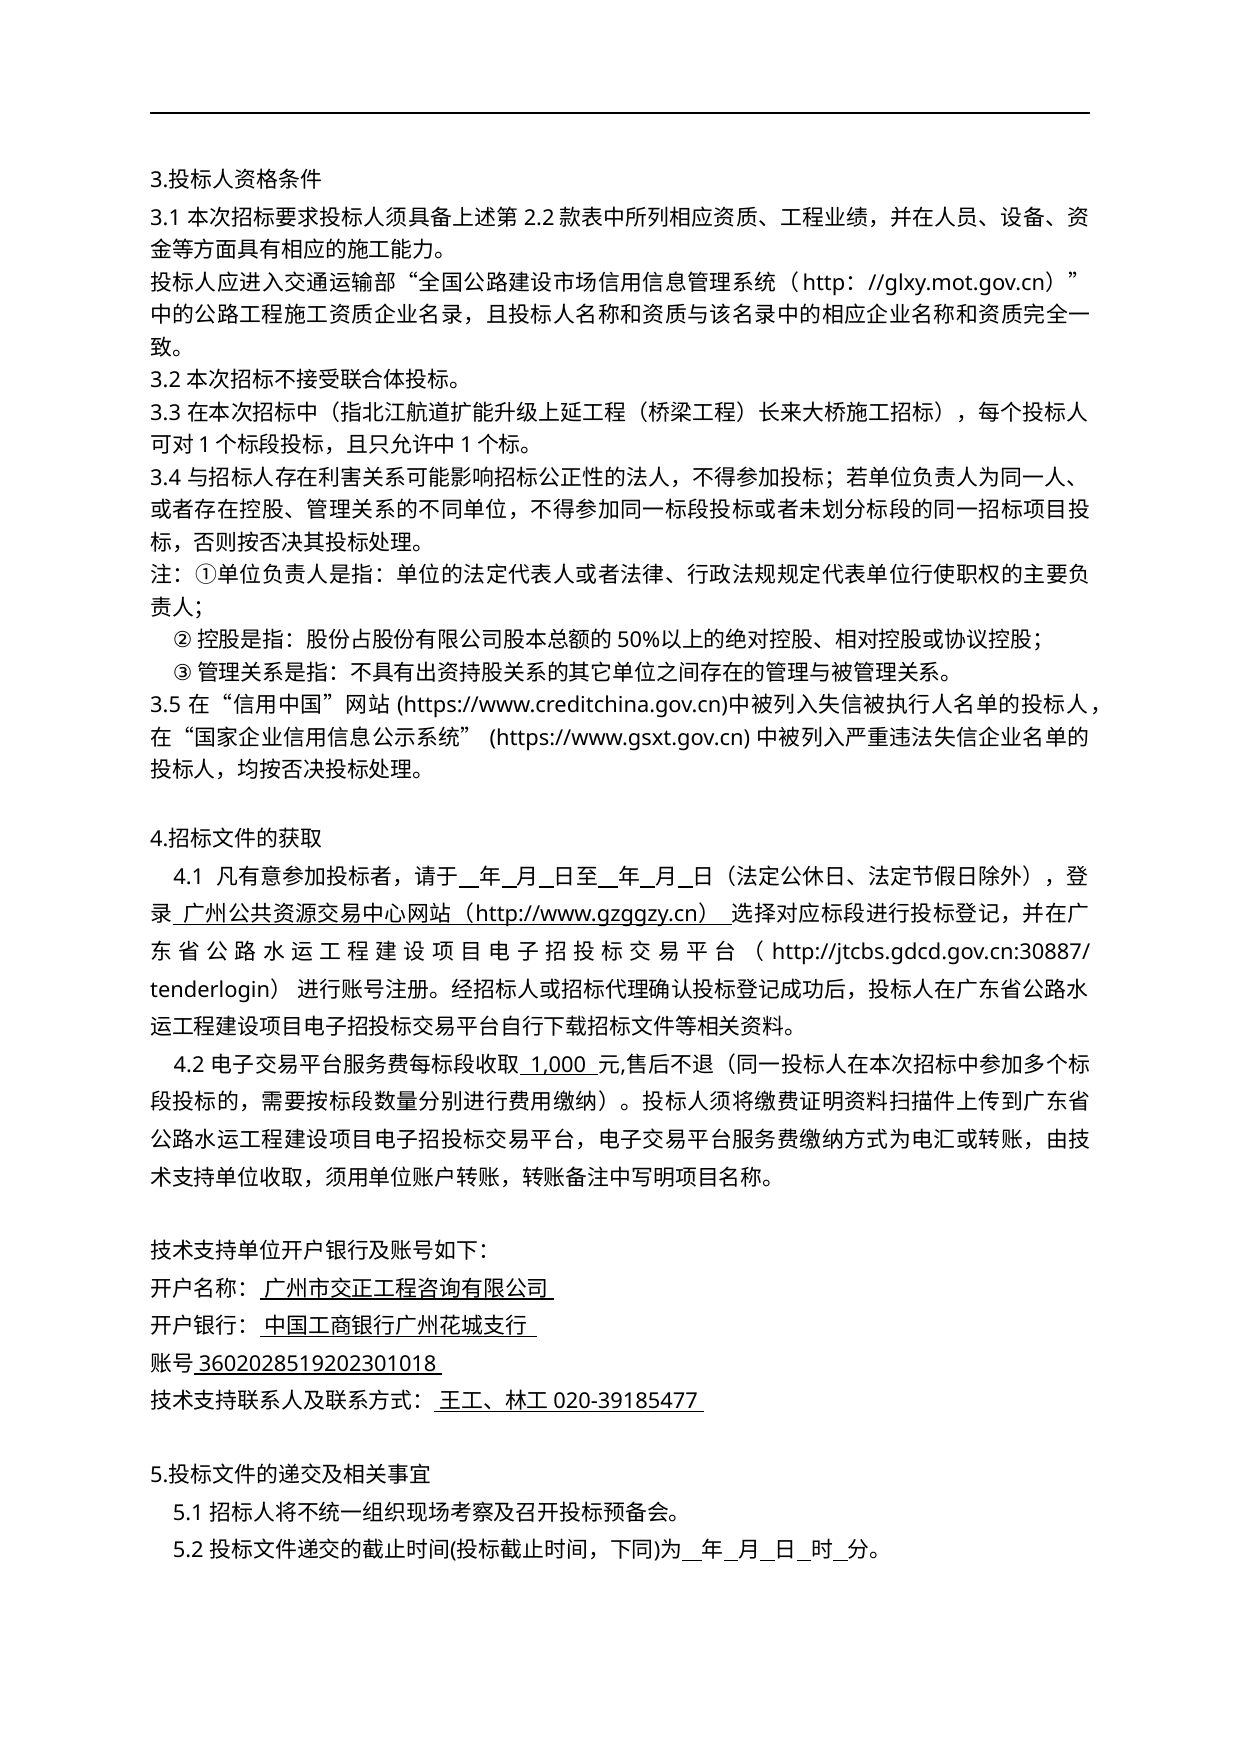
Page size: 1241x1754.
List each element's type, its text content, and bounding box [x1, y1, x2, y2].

text ③管理关系是指：不具有出资持股关系的其它单位之间存在的管理与被管理关系。 [150, 654, 1090, 687]
text 4.2 电子交易平台服务费每标段收取 1,000 元,售后不退（同一投标人在本次招标中参加多个标段投标的，需要按标段数量分别进行费用缴纳）。投标人须将缴费证明资料扫描件上传到广东省公路水运工程建设项目电子招投标交易平台，电子交易平台服务费缴纳方式为电汇或转账，由技术支持单位收取，须用单位账户转账，转账备注中写明项目名称。 [150, 1046, 1090, 1192]
text 技术支持单位开户银行及账号如下： [150, 1233, 1090, 1266]
text 账号 3602028519202301018 [150, 1346, 1090, 1378]
text 技术支持联系人及联系方式： 王工、林工020-39185477 [150, 1383, 1090, 1416]
text 投标人应进入交通运输部“全国公路建设市场信用信息管理系统（http：//glxy.mot.gov.cn）”中的公路工程施工资质企业名录，且投标人名称和资质与该名录中的相应企业名称和资质完全一致。 [150, 264, 1090, 362]
text ②控股是指：股份占股份有限公司股本总额的50%以上的绝对控股、相对控股或协议控股； [150, 622, 1090, 654]
text 开户银行： 中国工商银行广州花城支行 [150, 1308, 1090, 1341]
text 5.投标文件的递交及相关事宜 [150, 1457, 1090, 1489]
text 3.投标人资格条件 [150, 162, 1090, 194]
text 4.招标文件的获取 [150, 821, 1090, 853]
text 5.2 投标文件递交的截止时间(投标截止时间，下同)为 年 月 日 时 分。 [150, 1532, 1090, 1564]
text 5.1 招标人将不统一组织现场考察及召开投标预备会。 [150, 1494, 1090, 1527]
text 3.5 在“信用中国”网站 (https://www.creditchina.gov.cn)中被列入失信被执行人名单的投标人，在“国家企业信用信息公示系统” (https://www.gsxt.gov.cn) 中被列入严重违法失信企业名单的投标人，均按否决投标处理。 [150, 687, 1090, 784]
text 3.3 在本次招标中（指北江航道扩能升级上延工程（桥梁工程）长来大桥施工招标），每个投标人可对1个标段投标，且只允许中1个标。 [150, 394, 1090, 459]
text 3.4 与招标人存在利害关系可能影响招标公正性的法人，不得参加投标；若单位负责人为同一人、或者存在控股、管理关系的不同单位，不得参加同一标段投标或者未划分标段的同一招标项目投标，否则按否决其投标处理。 [150, 459, 1090, 557]
text 开户名称： 广州市交正工程咨询有限公司 [150, 1271, 1090, 1303]
text 4.1 凡有意参加投标者，请于 年 月 日至 年 月 日（法定公休日、法定节假日除外），登录 广州公共资源交易中心网站（http://www.gzggzy.cn） 选择对应标段进行投标登记，并在广东省公路水运工程建设项目电子招投标交易平台（http://jtcbs.gdcd.gov.cn:30887/tenderlogin） 进行账号注册。经招标人或招标代理确认投标登记成功后，投标人在广东省公路水运工程建设项目电子招投标交易平台自行下载招标文件等相关资料。 [150, 858, 1090, 1041]
text 3.1 本次招标要求投标人须具备上述第2.2款表中所列相应资质、工程业绩，并在人员、设备、资金等方面具有相应的施工能力。 [150, 199, 1090, 264]
text 注：①单位负责人是指：单位的法定代表人或者法律、行政法规规定代表单位行使职权的主要负责人； [150, 557, 1090, 622]
text 3.2 本次招标不接受联合体投标。 [150, 362, 1090, 394]
